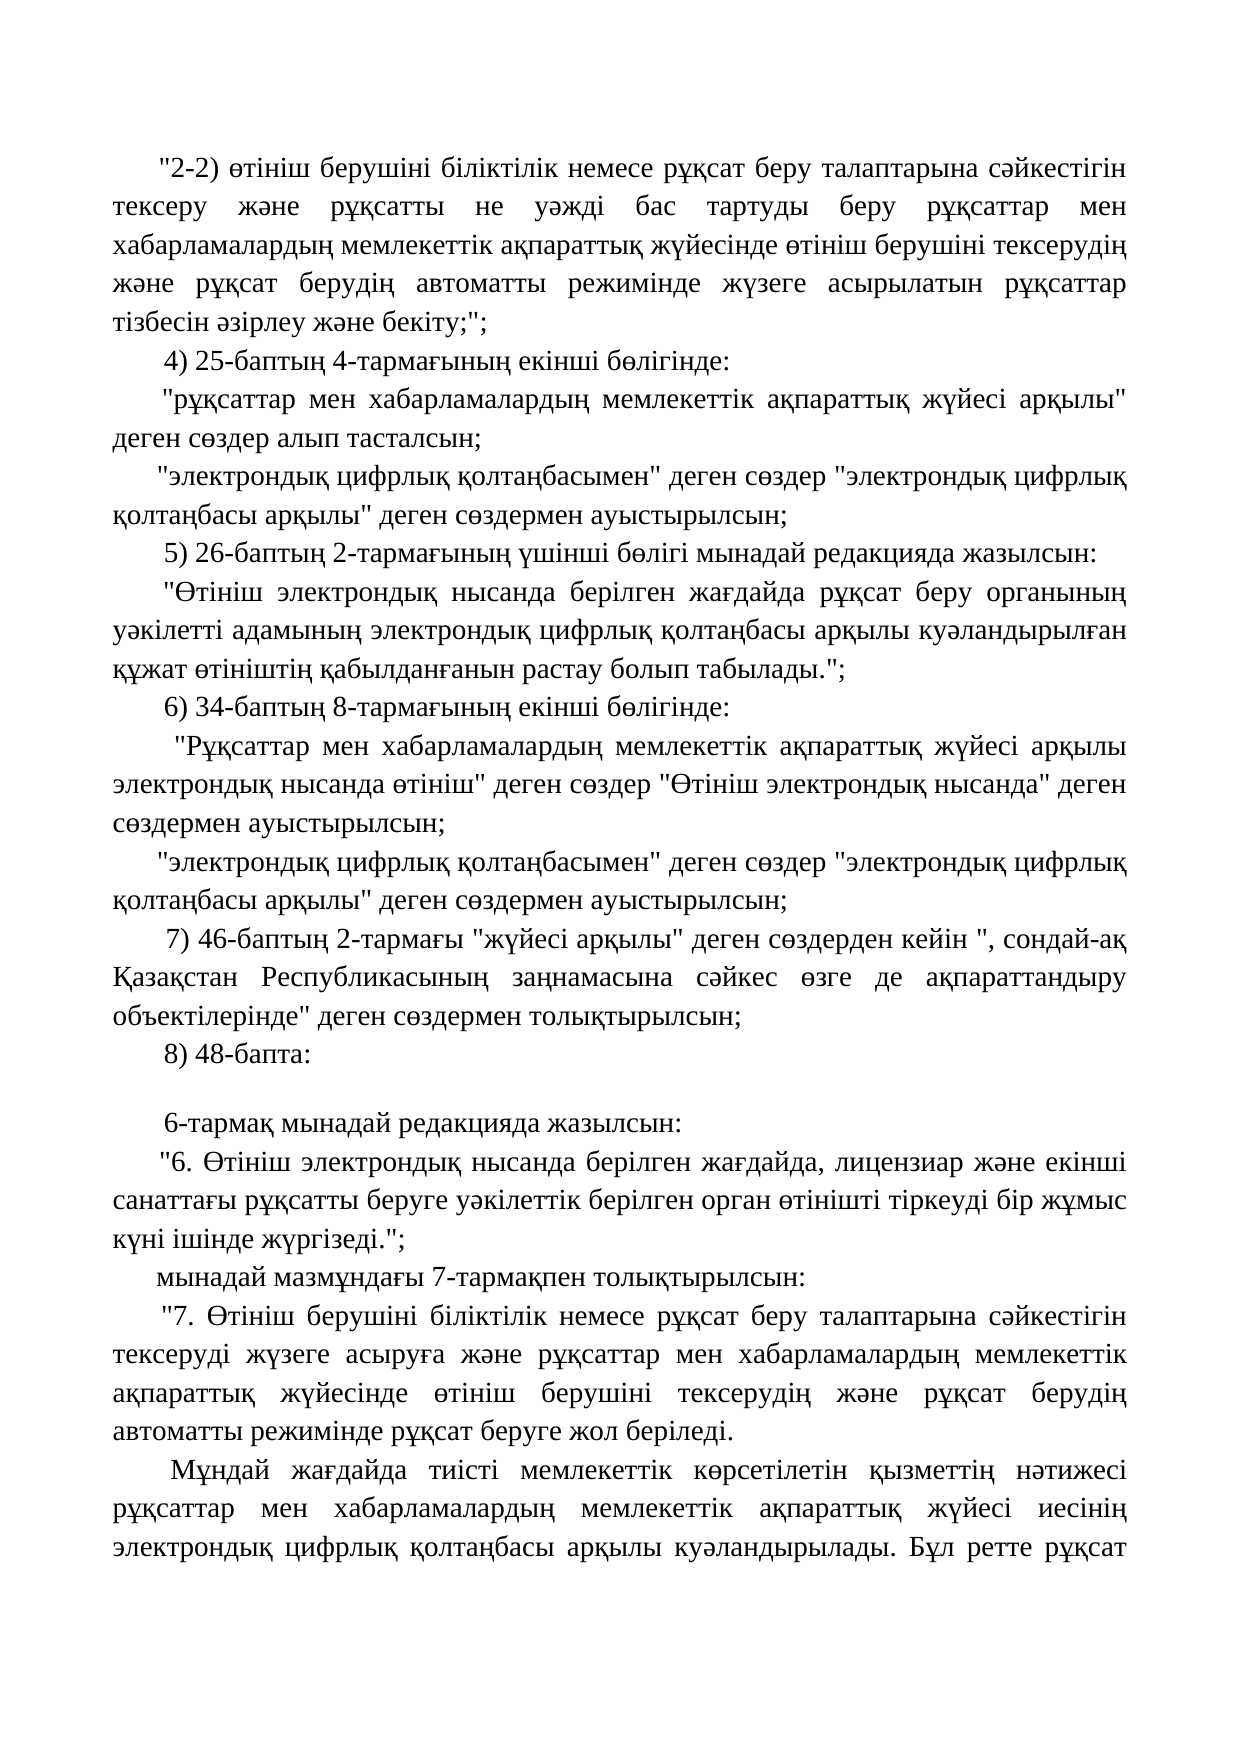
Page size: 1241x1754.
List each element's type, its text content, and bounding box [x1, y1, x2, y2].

text 4) 25-баптың 4-тармағының екінші бөлігінде: [112, 343, 1128, 376]
text "электрондық цифрлық қолтаңбасымен" деген сөздер "электрондық цифрлық қолтаңбасы арқылы" деген сөздермен ауыстырылсын; [112, 844, 1128, 916]
text 6) 34-баптың 8-тармағының екінші бөлігінде: [112, 689, 1128, 723]
text 6-тармақ мынадай редакцияда жазылсын: [112, 1105, 1128, 1139]
text мынадай мазмұндағы 7-тармақпен толықтырылсын: [112, 1259, 1128, 1293]
text 5) 26-баптың 2-тармағының үшінші бөлігі мынадай редакцияда жазылсын: [112, 535, 1128, 569]
text "6. Өтініш электрондық нысанда берілген жағдайда, лицензиар және екінші санаттағы рұқсатты беруге уәкілеттік берілген орган өтінішті тіркеуді бір жұмыс күні ішінде жүргізеді."; [112, 1144, 1128, 1254]
text 7) 46-баптың 2-тармағы "жүйесі арқылы" деген сөздерден кейін ", сондай-ақ Қазақстан Республикасының заңнамасына сәйкес өзге де ақпараттандыру объектілерінде" деген сөздермен толықтырылсын; [112, 921, 1128, 1031]
text "7. Өтініш берушіні біліктілік немесе рұқсат беру талаптарына сәйкестігін тексеруді жүзеге асыруға және рұқсаттар мен хабарламалардың мемлекеттік ақпараттық жүйесінде өтініш берушіні тексерудің және рұқсат берудің автоматты режимінде рұқсат беруге жол беріледі. [112, 1298, 1128, 1447]
text "рұқсаттар мен хабарламалардың мемлекеттік ақпараттық жүйесі арқылы" деген сөздер алып тасталсын; [112, 381, 1128, 453]
text "2-2) өтініш берушіні біліктілік немесе рұқсат беру талаптарына сәйкестігін тексеру және рұқсатты не уәжді бас тартуды беру рұқсаттар мен хабарламалардың мемлекеттік ақпараттық жүйесінде өтініш берушіні тексерудің және рұқсат берудің автоматты режимінде жүзеге асырылатын рұқсаттар тізбесін әзірлеу және бекіту;"; [112, 150, 1128, 338]
text "электрондық цифрлық қолтаңбасымен" деген сөздер "электрондық цифрлық қолтаңбасы арқылы" деген сөздермен ауыстырылсын; [112, 458, 1128, 530]
text "Рұқсаттар мен хабарламалардың мемлекеттік ақпараттық жүйесі арқылы электрондық нысанда өтініш" деген сөздер "Өтініш электрондық нысанда" деген сөздермен ауыстырылсын; [112, 728, 1128, 839]
text 8) 48-бапта: [112, 1036, 1128, 1070]
text "Өтініш электрондық нысанда берілген жағдайда рұқсат беру органының уәкілетті адамының электрондық цифрлық қолтаңбасы арқылы куәландырылған құжат өтініштің қабылданғанын растау болып табылады."; [112, 574, 1128, 684]
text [112, 1452, 1128, 1563]
